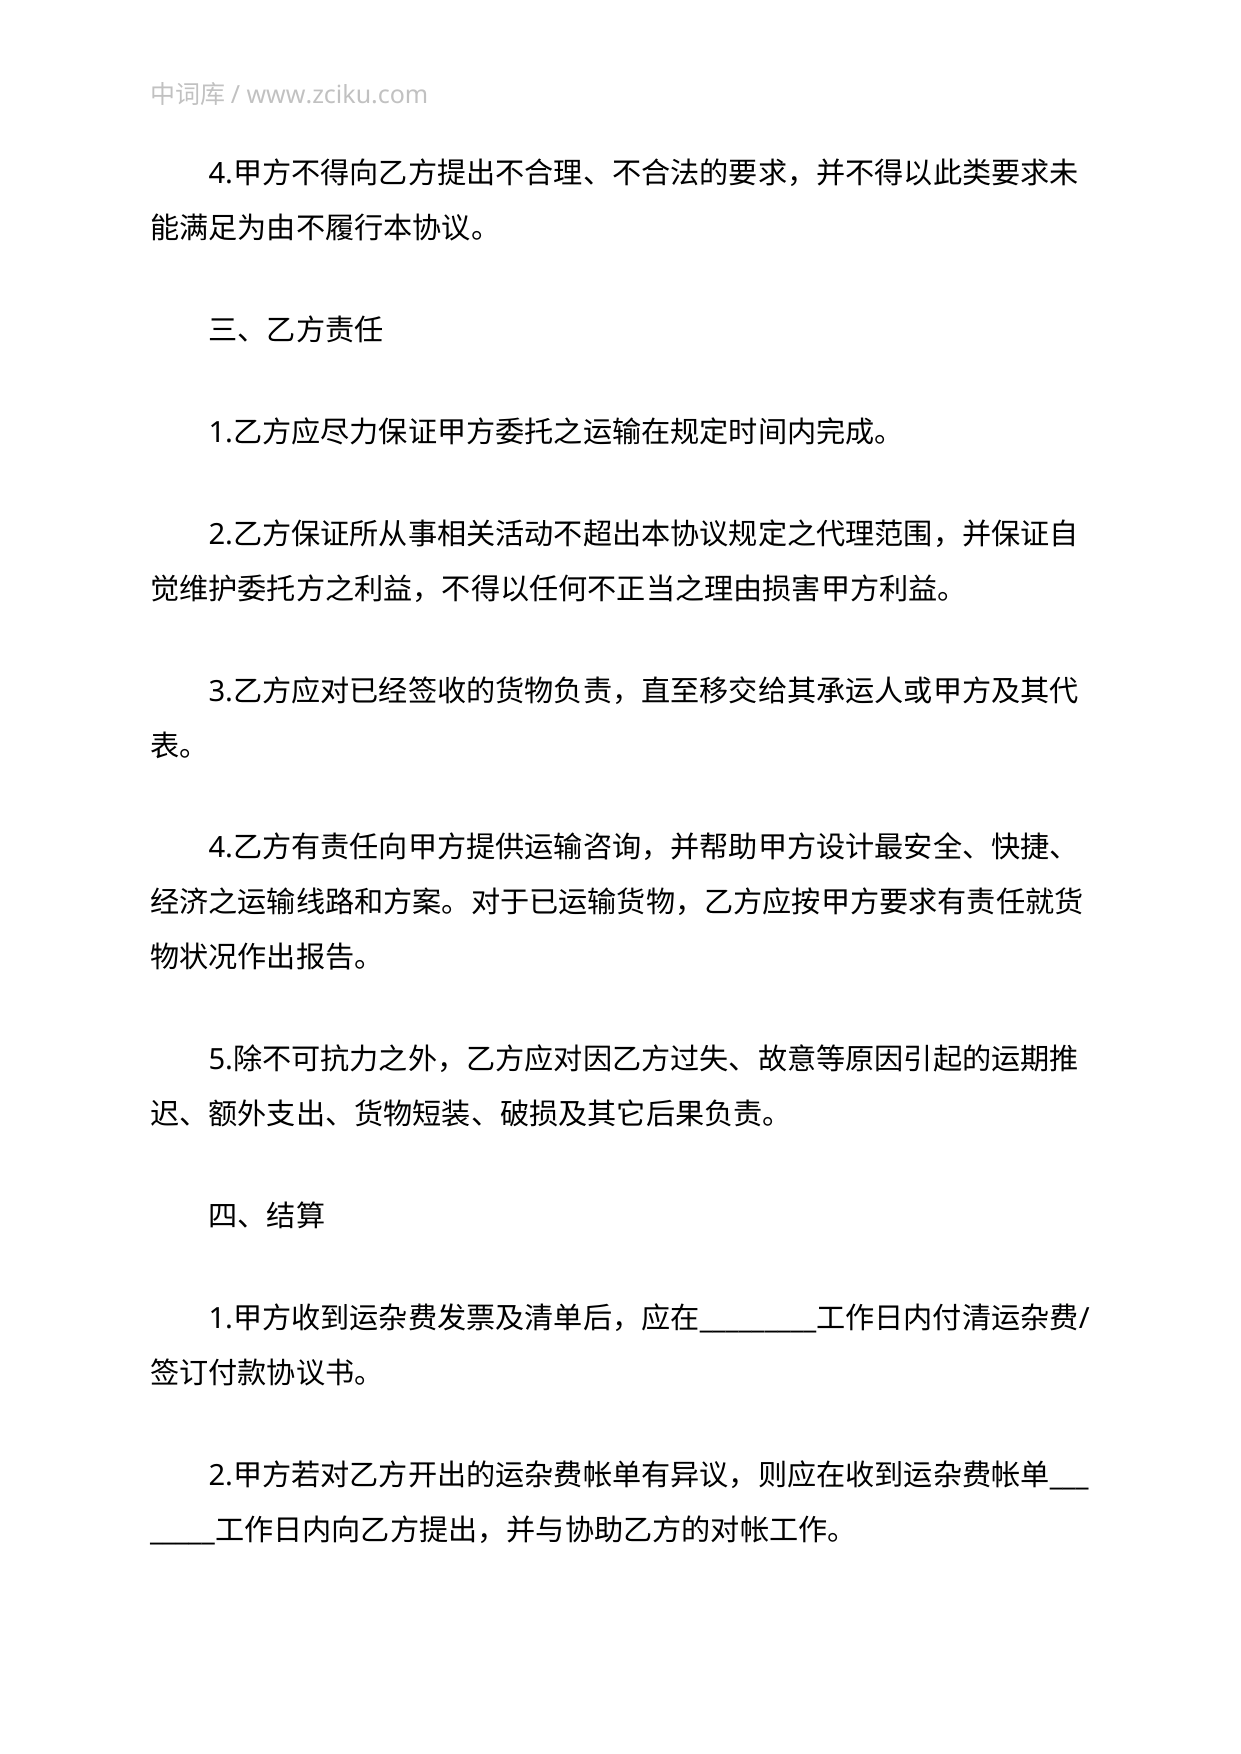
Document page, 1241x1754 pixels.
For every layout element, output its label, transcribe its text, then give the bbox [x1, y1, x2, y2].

text 4.甲方不得向乙方提出不合理、不合法的要求，并不得以此类要求未能满足为由不履行本协议。 [150, 150, 1090, 247]
text 2.甲方若对乙方开出的运杂费帐单有异议，则应在收到运杂费帐单________工作日内向乙方提出，并与协助乙方的对帐工作。 [150, 1451, 1090, 1548]
text 四、结算 [150, 1192, 1090, 1235]
text 5.除不可抗力之外，乙方应对因乙方过失、故意等原因引起的运期推迟、额外支出、货物短装、破损及其它后果负责。 [150, 1036, 1090, 1133]
text 3.乙方应对已经签收的货物负责，直至移交给其承运人或甲方及其代表。 [150, 667, 1090, 764]
text 1.甲方收到运杂费发票及清单后，应在_________工作日内付清运杂费/签订付款协议书。 [150, 1294, 1090, 1392]
text 1.乙方应尽力保证甲方委托之运输在规定时间内完成。 [150, 408, 1090, 451]
text 三、乙方责任 [150, 307, 1090, 349]
text 4.乙方有责任向甲方提供运输咨询，并帮助甲方设计最安全、快捷、经济之运输线路和方案。对于已运输货物，乙方应按甲方要求有责任就货物状况作出报告。 [150, 824, 1090, 976]
text 2.乙方保证所从事相关活动不超出本协议规定之代理范围，并保证自觉维护委托方之利益，不得以任何不正当之理由损害甲方利益。 [150, 511, 1090, 608]
